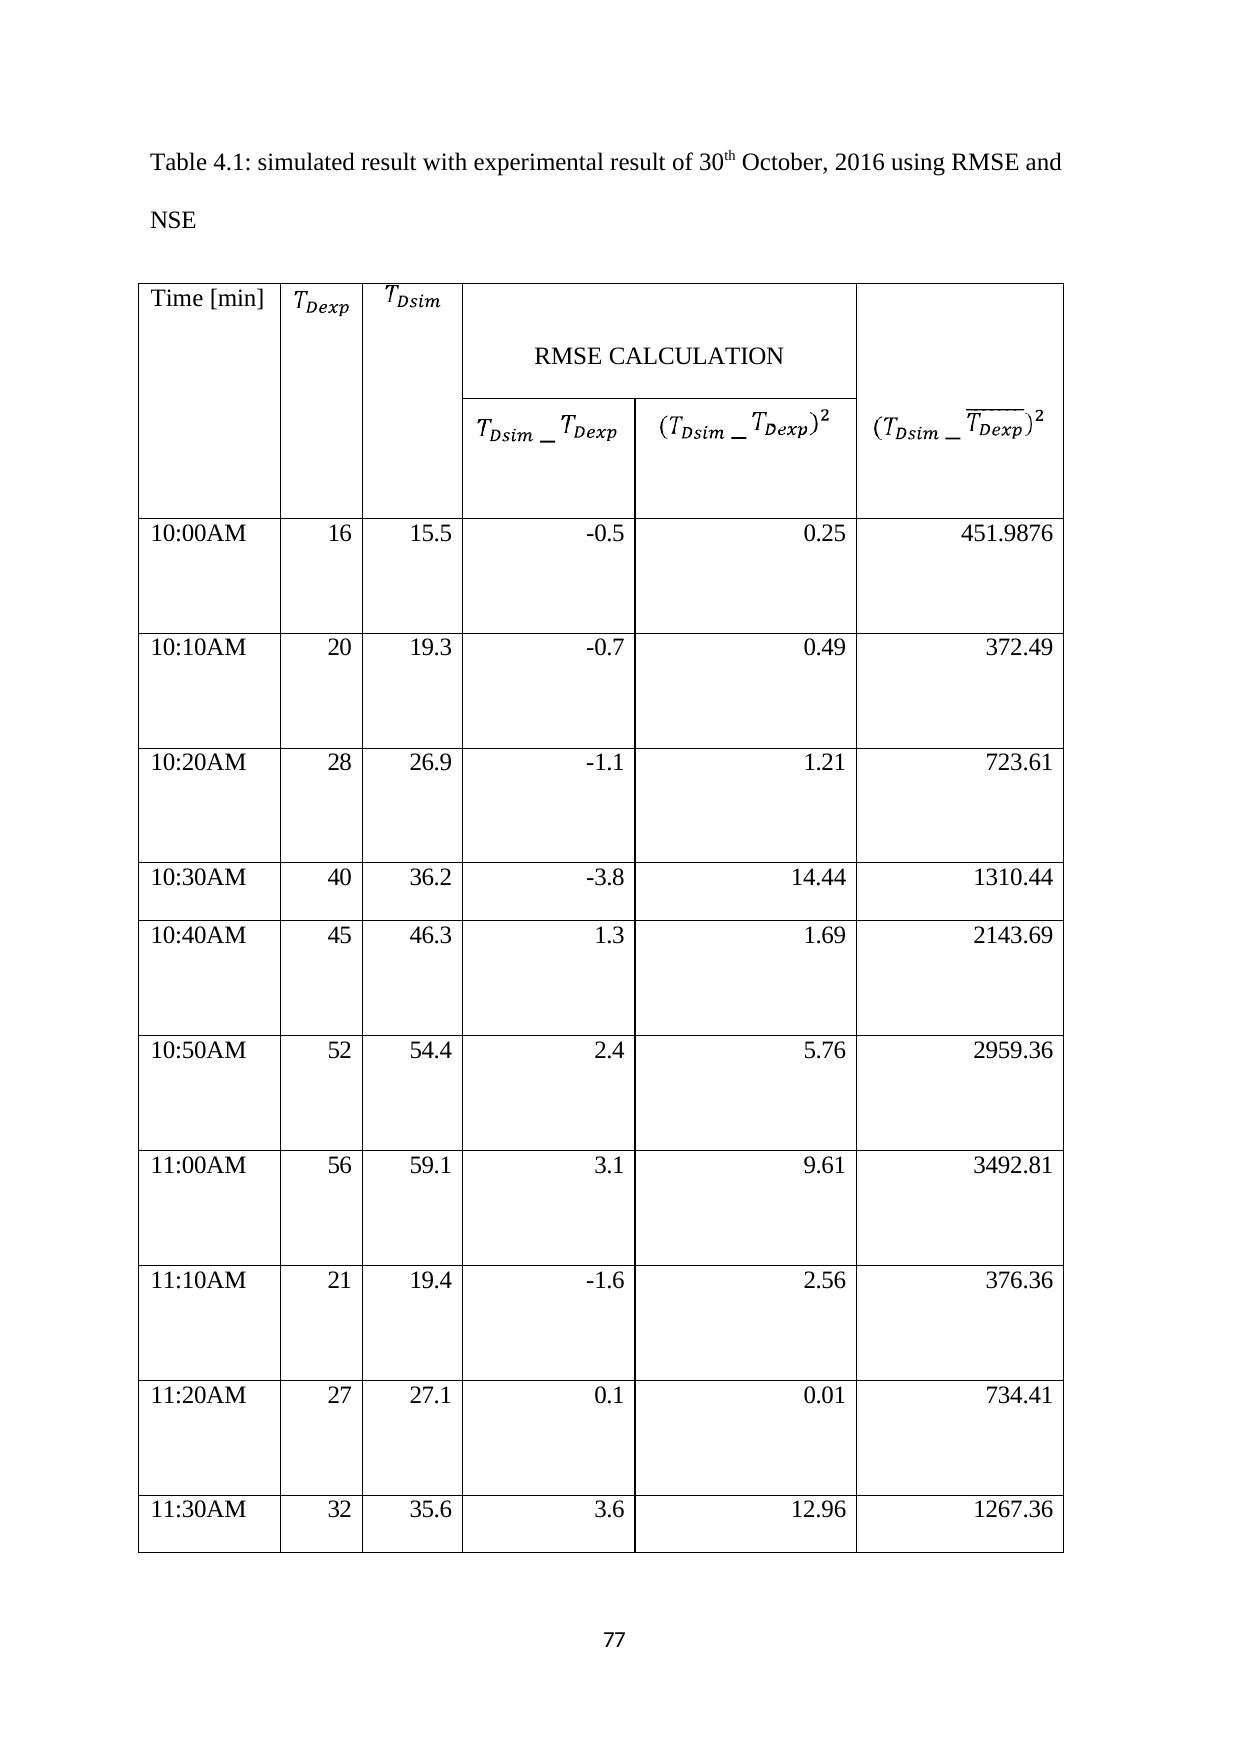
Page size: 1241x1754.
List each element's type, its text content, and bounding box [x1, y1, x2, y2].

table_cell 11:30AM [139, 1496, 280, 1552]
table_cell -3.8 [463, 863, 634, 920]
table_cell 9.61 [636, 1151, 856, 1265]
table_cell 0.1 [463, 1381, 634, 1494]
table_cell 12.96 [636, 1496, 856, 1552]
table_cell 0.01 [636, 1381, 856, 1494]
table_cell 734.41 [857, 1381, 1063, 1494]
table_cell 3492.81 [857, 1151, 1063, 1265]
table_cell 2.4 [463, 1036, 634, 1149]
table_cell 372.49 [857, 634, 1063, 747]
picture [660, 415, 683, 439]
table_cell 10:50AM [139, 1036, 280, 1149]
table_cell 19.4 [363, 1266, 462, 1380]
picture [294, 291, 308, 308]
table_cell 46.3 [363, 921, 462, 1034]
table_cell 2.56 [636, 1266, 856, 1380]
table_cell 723.61 [857, 749, 1063, 862]
table_cell 11:20AM [139, 1381, 280, 1494]
table_cell 19.3 [363, 634, 462, 747]
table_cell 10:30AM [139, 863, 280, 920]
text Table 4.1: simulated result with experimental result of 30th October, 2016 using RMSE and NSE [150, 147, 1093, 233]
table_cell 10:40AM [139, 921, 280, 1034]
table_cell 451.9876 [857, 519, 1063, 632]
table_cell 15.5 [363, 519, 462, 632]
table_cell 28 [281, 749, 362, 862]
table_cell 16 [281, 519, 362, 632]
table_cell 27.1 [363, 1381, 462, 1494]
table_cell 2143.69 [857, 921, 1063, 1034]
table_cell 10:10AM [139, 634, 280, 747]
table_cell 1267.36 [857, 1496, 1063, 1552]
picture [966, 409, 1032, 436]
picture [477, 419, 492, 436]
table_cell 21 [281, 1266, 362, 1380]
table_cell 376.36 [857, 1266, 1063, 1380]
table_cell 26.9 [363, 749, 462, 862]
table_cell 14.44 [636, 863, 856, 920]
table_cell 3.6 [463, 1496, 634, 1552]
table_cell 40 [281, 863, 362, 920]
table_cell 45 [281, 921, 362, 1034]
table_header [281, 284, 362, 518]
picture [752, 412, 767, 430]
table_cell 11:00AM [139, 1151, 280, 1265]
picture [874, 416, 898, 440]
table_cell 10:20AM [139, 749, 280, 862]
picture [385, 285, 399, 302]
table_cell -0.5 [463, 519, 634, 632]
table_cell 36.2 [363, 863, 462, 920]
table_cell 10:00AM [139, 519, 280, 632]
table_cell 56 [281, 1151, 362, 1265]
table_cell 54.4 [363, 1036, 462, 1149]
table_cell 1.3 [463, 921, 634, 1034]
table_cell 11:10AM [139, 1266, 280, 1380]
table_cell 3.1 [463, 1151, 634, 1265]
table_cell 0.49 [636, 634, 856, 747]
table_cell 52 [281, 1036, 362, 1149]
table_cell 1310.44 [857, 863, 1063, 920]
table_cell 59.1 [363, 1151, 462, 1265]
table_cell 32 [281, 1496, 362, 1552]
table_cell 27 [281, 1381, 362, 1494]
table_cell [463, 399, 634, 518]
table_cell 35.6 [363, 1496, 462, 1552]
table_header [857, 284, 1063, 518]
picture [561, 415, 576, 433]
table_cell 20 [281, 634, 362, 747]
table_cell [636, 399, 856, 518]
table_cell 0.25 [636, 519, 856, 632]
table_cell 5.76 [636, 1036, 856, 1149]
table_header [363, 284, 462, 518]
table_cell 1.21 [636, 749, 856, 862]
table_header Time [min] [139, 284, 280, 518]
table_cell 2959.36 [857, 1036, 1063, 1149]
table_header RMSE CALCULATION [463, 284, 856, 398]
table_cell -0.7 [463, 634, 634, 747]
table_cell -1.6 [463, 1266, 634, 1380]
table_cell -1.1 [463, 749, 634, 862]
table_cell 1.69 [636, 921, 856, 1034]
